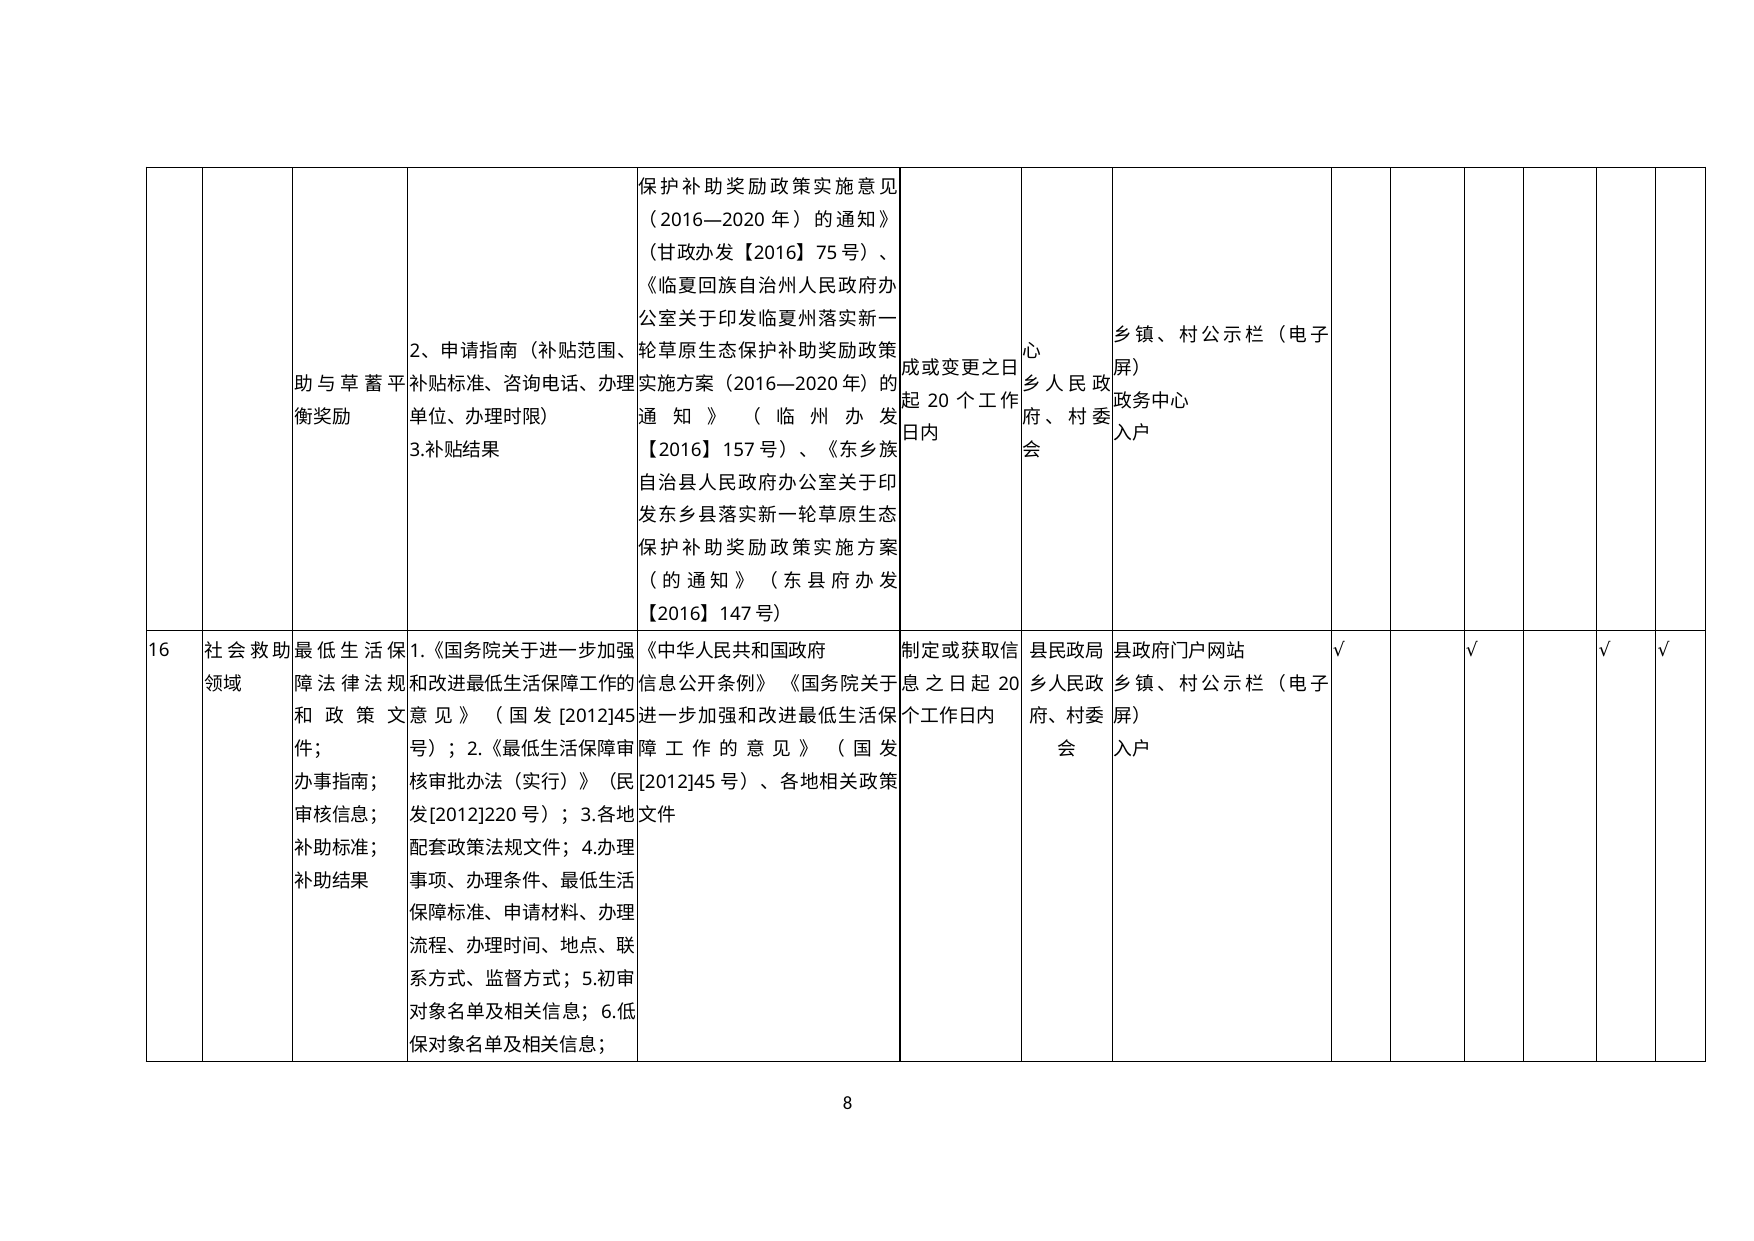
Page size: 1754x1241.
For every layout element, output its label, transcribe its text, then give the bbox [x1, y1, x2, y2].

table_cell 社会救助领域 [203, 631, 292, 1061]
table_cell [1524, 631, 1596, 1061]
table_cell 1.《国务院关于进一步加强和改进最低生活保障工作的意见》（国发[2012]45号）；2.《最低生活保障审核审批办法（实行）》（民发[2012]220号）；3.各地配套政策法规文件；4.办理事项、办理条件、最低生活保障标准、申请材料、办理流程、办理时间、地点、联系方式、监督方式；5.初审对象名单及相关信息；6.低保对象名单及相关信息； [408, 631, 637, 1061]
table_cell 《中华人民共和国政府 信息公开条例》 《国务院关于进一步加强和改进最低生活保障工作的意见》（国发[2012]45号）、各地相关政策文件 [638, 631, 899, 1061]
table_cell √ [1597, 631, 1655, 1061]
table_cell 制定或获取信息之日起20个工作日内 [901, 631, 1021, 1061]
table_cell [638, 168, 899, 630]
table_cell 县民政局 乡人民政府、村委会 [1022, 631, 1112, 1061]
table_cell √ [1656, 631, 1705, 1061]
table_cell 草原禁牧补助与草蓄平衡奖励 [293, 168, 407, 630]
table_cell √ [1465, 631, 1523, 1061]
table_cell √ [1656, 168, 1705, 630]
table_cell 16 [147, 631, 202, 1061]
table_cell √ [1597, 168, 1655, 630]
table_cell 县林草中心 乡人民政府、村委会 [1022, 168, 1112, 630]
table_cell 最低生活保障法律法规和政策文件； 办事指南； 审核信息； 补助标准； 补助结果 [293, 631, 407, 1061]
table_cell [1391, 631, 1464, 1061]
table_cell [1391, 168, 1464, 630]
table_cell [408, 168, 637, 630]
table_cell √ [1332, 631, 1390, 1061]
table_cell [1524, 168, 1596, 630]
table_cell √ [1465, 168, 1523, 630]
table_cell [1113, 168, 1331, 630]
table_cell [901, 168, 1021, 630]
table_cell 15 [147, 168, 202, 630]
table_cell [1113, 631, 1331, 1061]
table_cell √ [1332, 168, 1390, 630]
